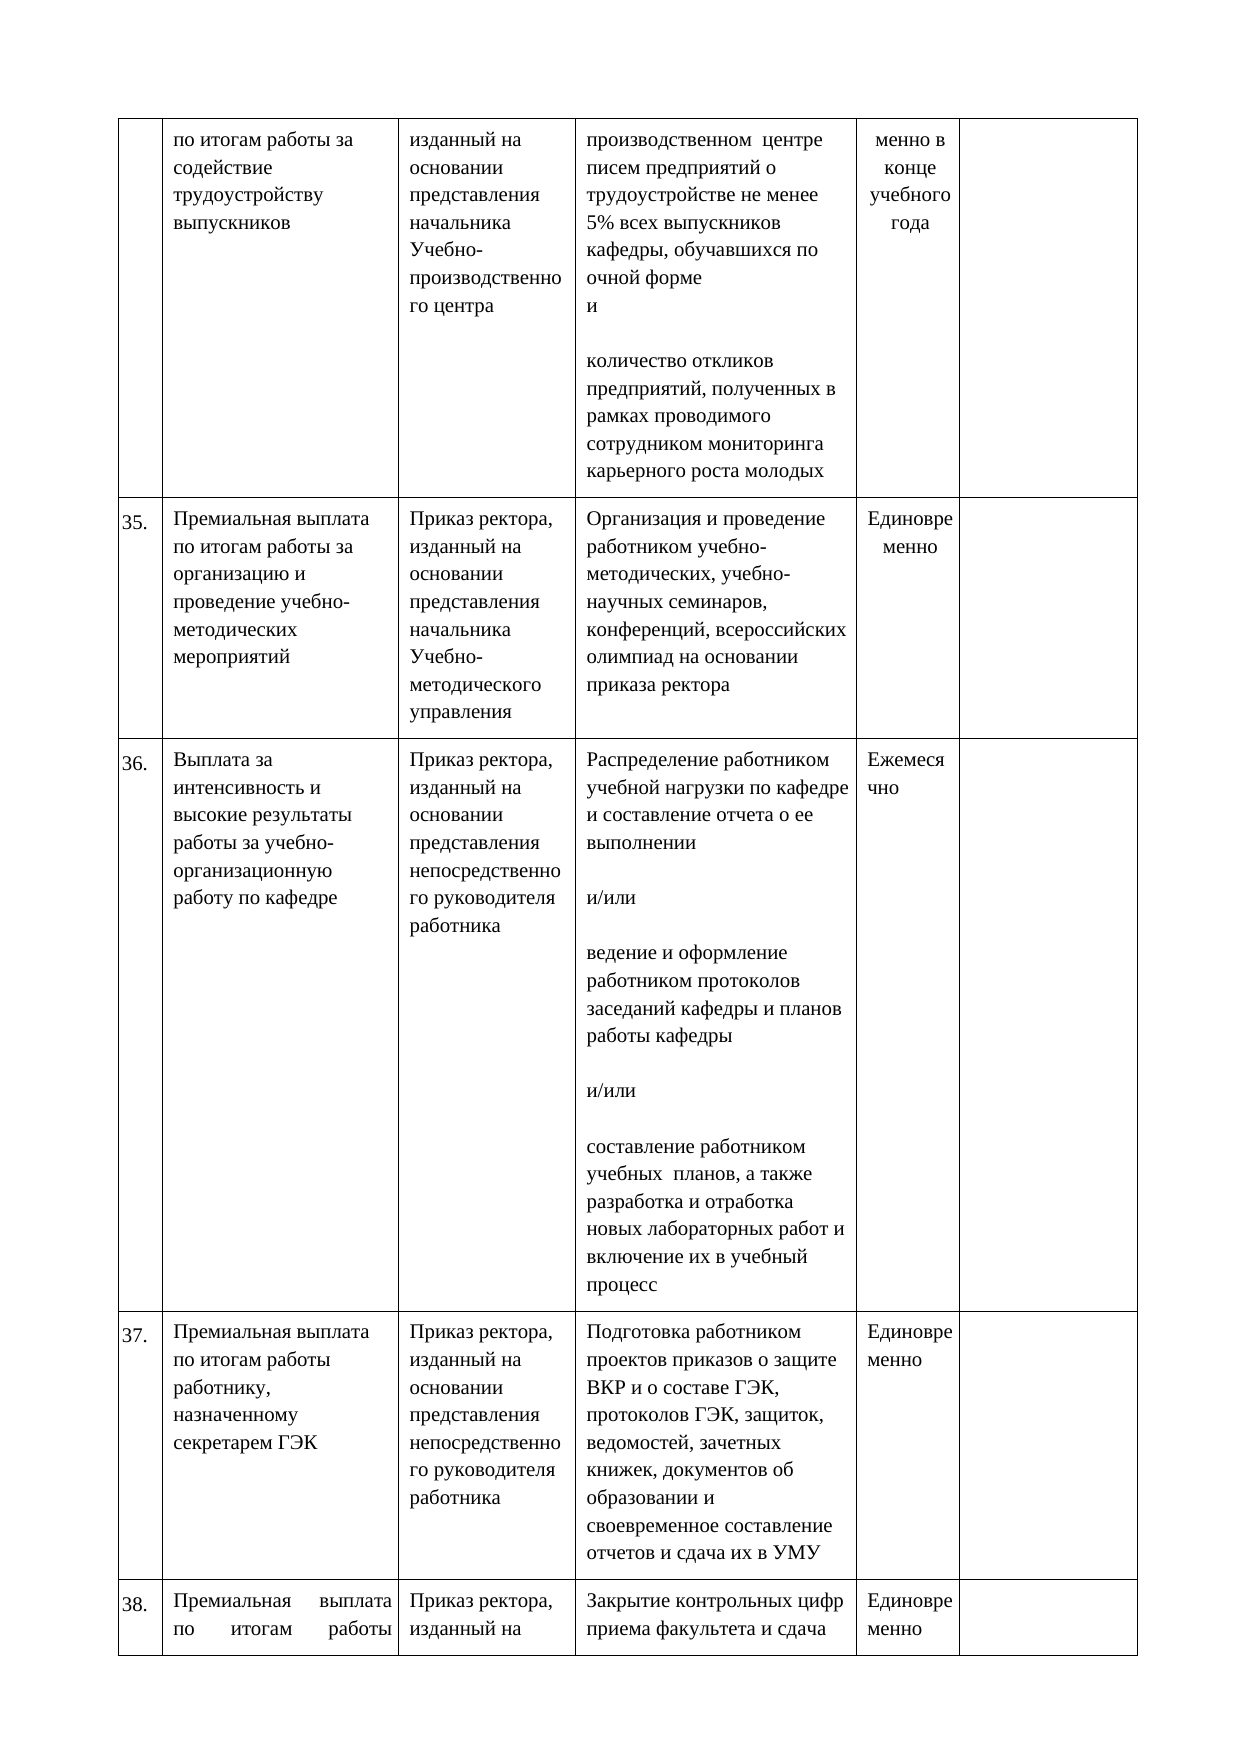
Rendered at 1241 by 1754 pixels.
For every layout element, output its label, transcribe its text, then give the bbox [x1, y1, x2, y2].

table_cell Распределение работником учебной нагрузки по кафедре и составление отчета о ее выполнении и/или ведение и оформление работником протоколов заседаний кафедры и планов работы кафедры и/или составление работником учебных планов, а также разработка и отработка новых лабораторных работ и включение их в учебный процесс [576, 739, 856, 1311]
table_cell [119, 1312, 162, 1579]
table_cell [119, 739, 162, 1311]
table_cell [119, 119, 162, 497]
table_cell Приказ ректора, изданный на основании представления непосредственного руководителя работника [399, 1312, 575, 1579]
table_cell [119, 1580, 162, 1654]
table_cell Премиальная выплата по итогам работы работнику, назначенному секретарем ГЭК [163, 1312, 398, 1579]
table_cell Единовременно [857, 1312, 959, 1579]
table_cell Премиальная выплата по итогам работы за организацию и проведение учебно-методических мероприятий [163, 498, 398, 738]
table_cell Организация и проведение работником учебно-методических, учебно-научных семинаров, конференций, всероссийских олимпиад на основании приказа ректора [576, 498, 856, 738]
table_cell Приказ ректора, изданный на основании представления начальника Учебно-методического управления [399, 498, 575, 738]
table_cell Единовременно [857, 1580, 959, 1654]
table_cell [163, 1580, 398, 1654]
table_cell [119, 498, 162, 738]
table_cell Выплата за интенсивность и высокие результаты работы за учебно-организационную работу по кафедре [163, 739, 398, 1311]
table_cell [576, 119, 856, 497]
table_cell Единовременно [857, 498, 959, 738]
table_cell [960, 119, 1137, 497]
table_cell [857, 119, 959, 497]
table_cell [960, 739, 1137, 1311]
table_cell [960, 1580, 1137, 1654]
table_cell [576, 1580, 856, 1654]
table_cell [399, 1580, 575, 1654]
table_cell [960, 498, 1137, 738]
table_cell Подготовка работником проектов приказов о защите ВКР и о составе ГЭК, протоколов ГЭК, защиток, ведомостей, зачетных книжек, документов об образовании и своевременное составление отчетов и сдача их в УМУ [576, 1312, 856, 1579]
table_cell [399, 119, 575, 497]
table_cell Приказ ректора, изданный на основании представления непосредственного руководителя работника [399, 739, 575, 1311]
table_cell Ежемесячно [857, 739, 959, 1311]
table_cell [960, 1312, 1137, 1579]
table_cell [163, 119, 398, 497]
